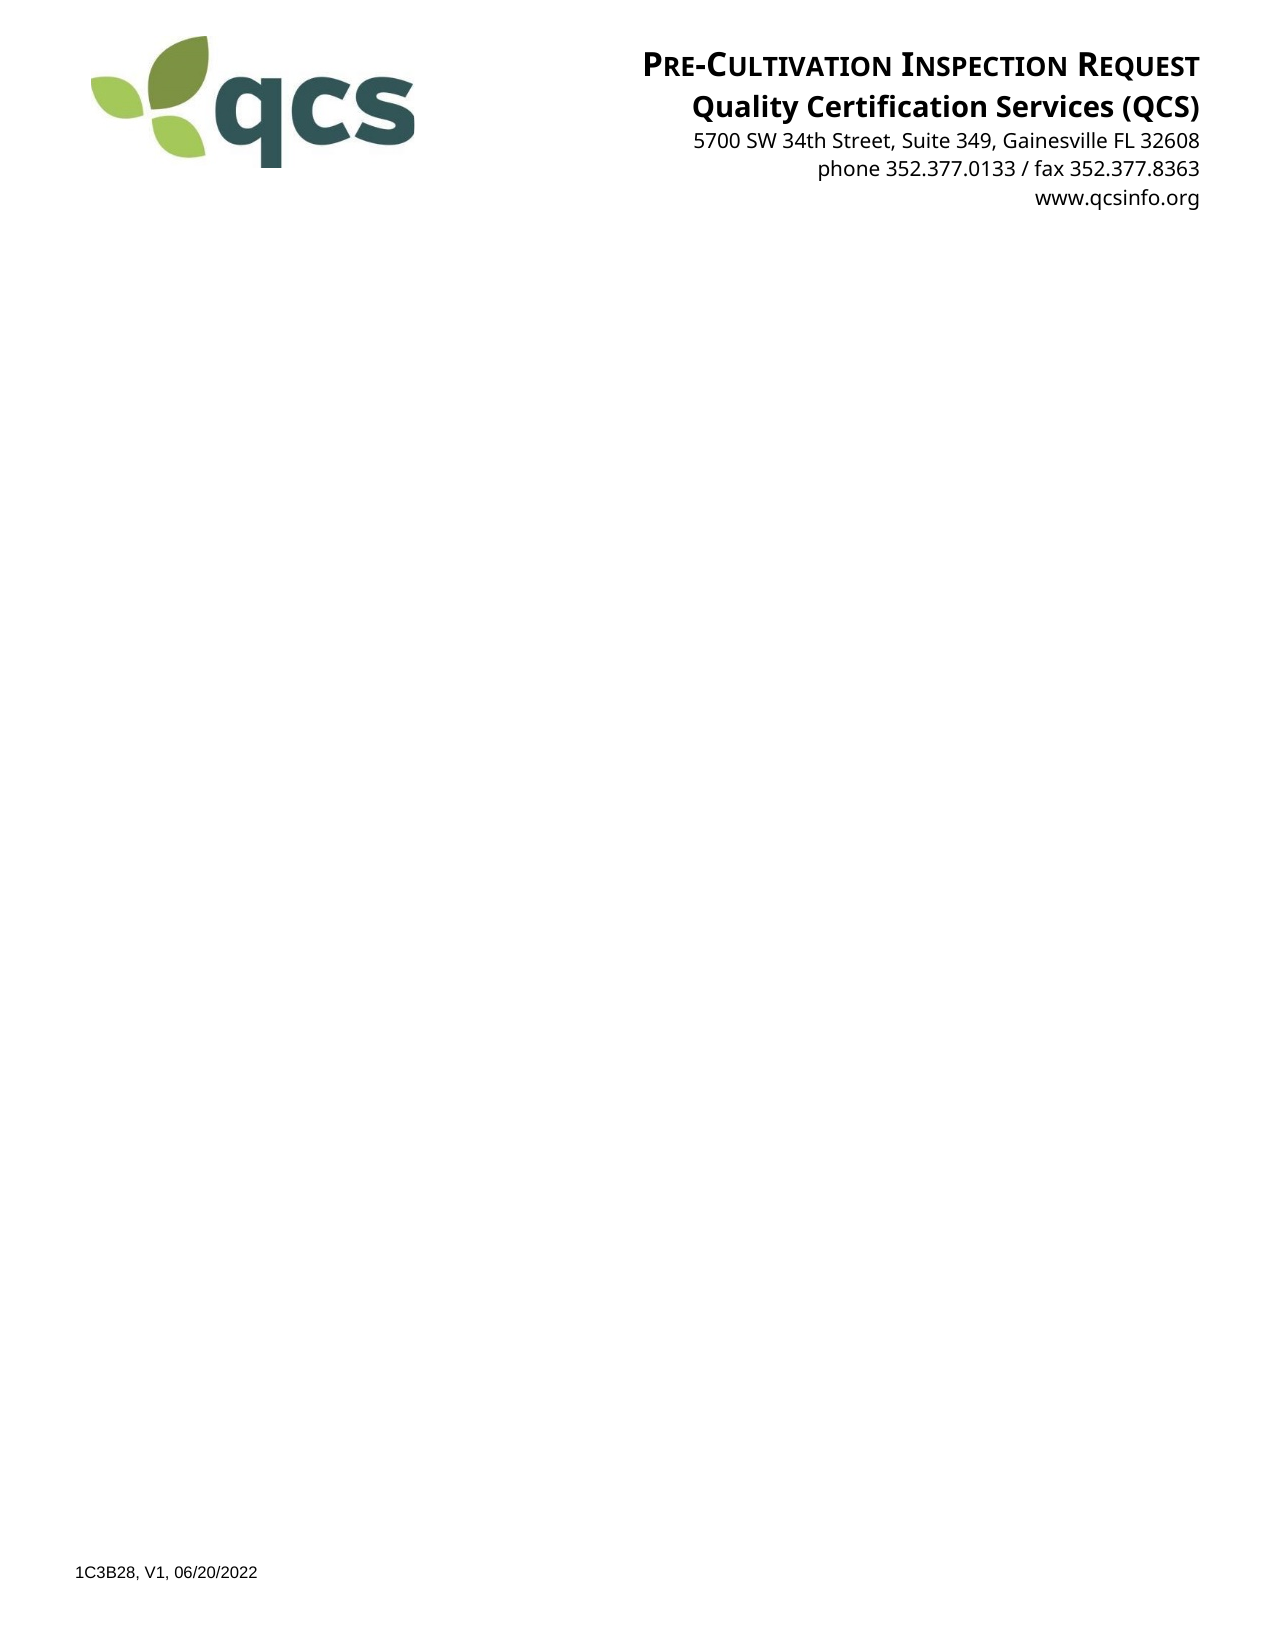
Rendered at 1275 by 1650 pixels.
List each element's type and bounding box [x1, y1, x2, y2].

picture [91, 36, 415, 168]
